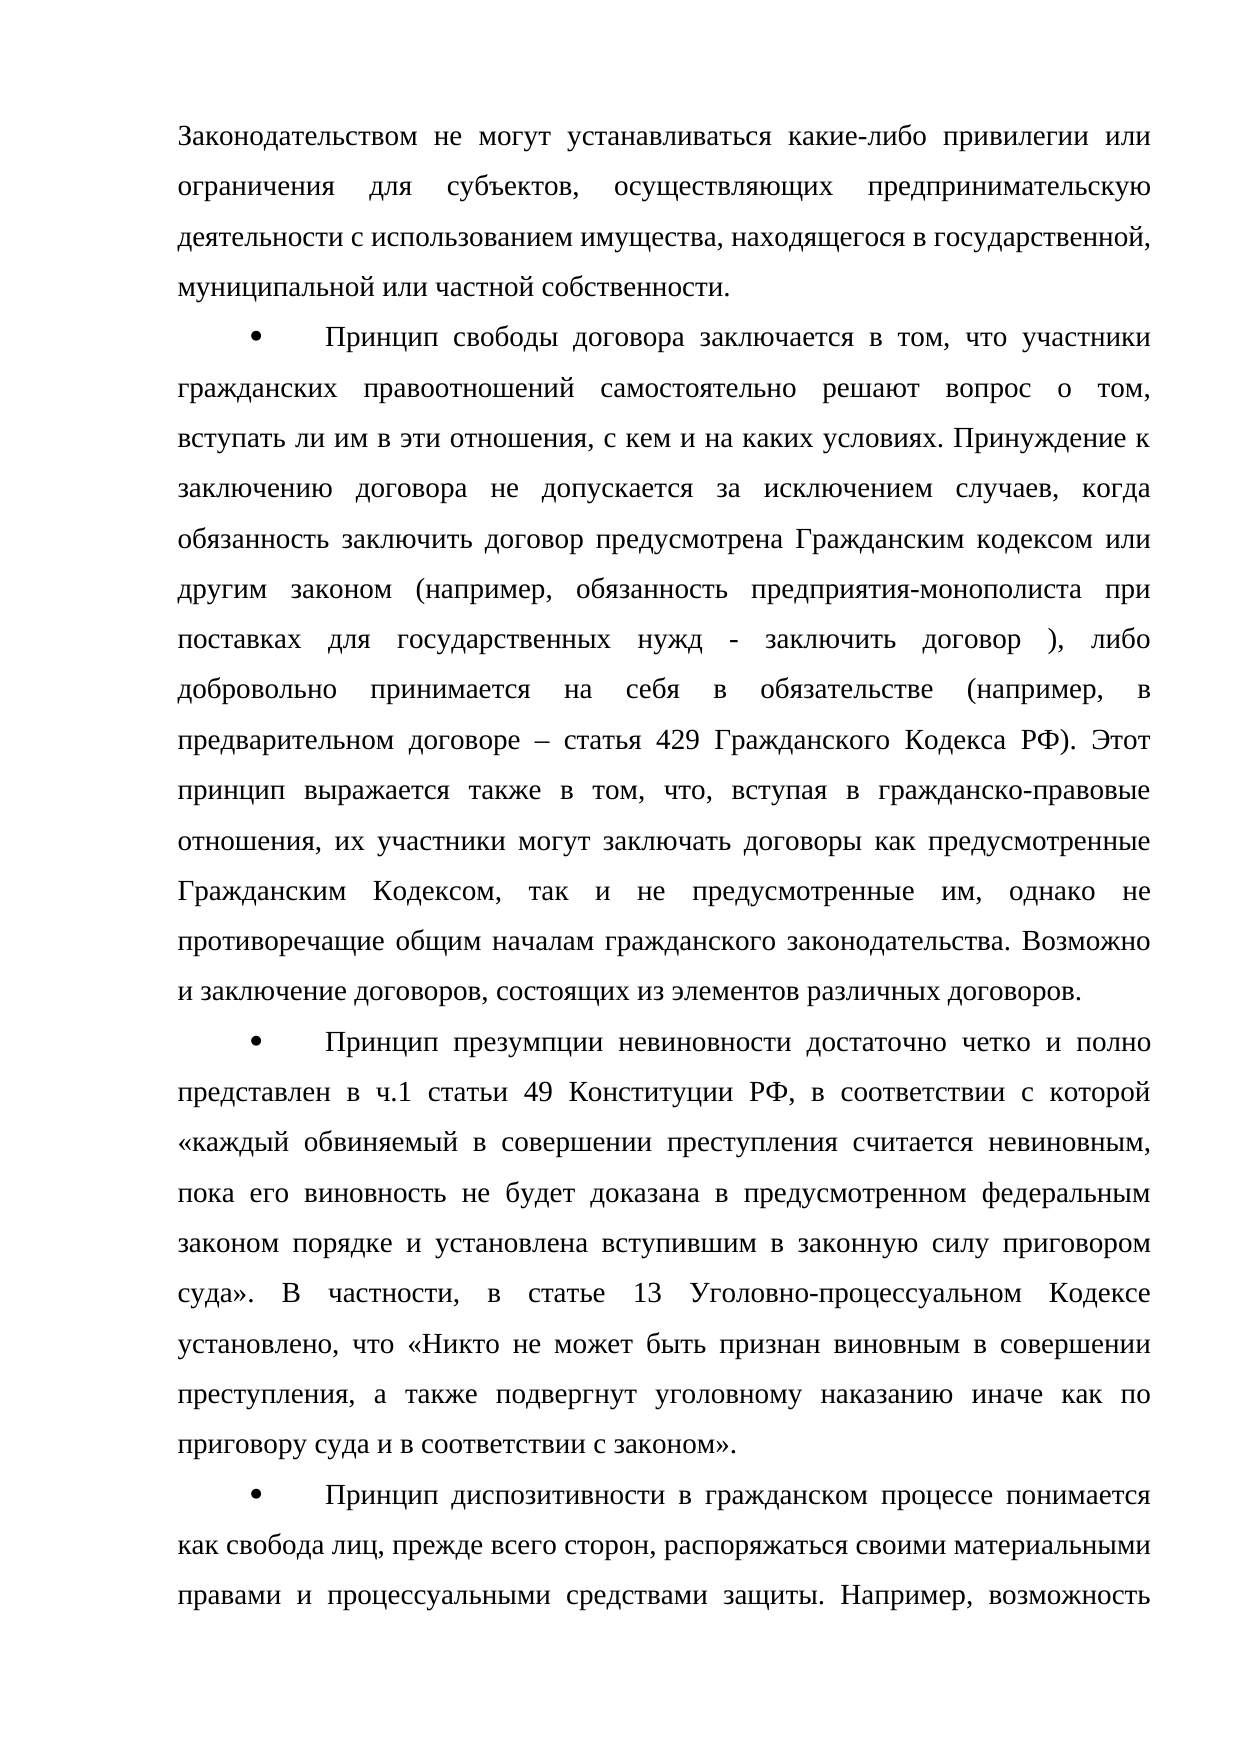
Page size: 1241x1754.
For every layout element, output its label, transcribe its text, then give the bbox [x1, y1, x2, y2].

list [177, 1477, 1152, 1611]
list Принцип свободы договора заключается в том, что участники гражданских правоотношений самостоятельно решают вопрос о том, вступать ли им в эти отношения, с кем и на каких условиях. Принуждение к заключению договора не допускается за исключением случаев, когда обязанность заключить договор предусмотрена Гражданским кодексом или другим законом (например, обязанность предприятия-монополиста при поставках для государственных нужд - заключить договор ), либо добровольно принимается на себя в обязательстве (например, в предварительном договоре – статья 429 Гражданского Кодекса РФ). Этот принцип выражается также в том, что, вступая в гражданско-правовые отношения, их участники могут заключать договоры как предусмотренные Гражданским Кодексом, так и не предусмотренные им, однако не противоречащие общим началам гражданского законодательства. Возможно и заключение договоров, состоящих из элементов различных договоров. [177, 319, 1152, 1007]
list Принцип презумпции невиновности достаточно четко и полно представлен в ч.1 статьи 49 Конституции РФ, в соответствии с которой «каждый обвиняемый в совершении преступления считается невиновным, пока его виновность не будет доказана в предусмотренном федеральным законом порядке и установлена вступившим в законную силу приговором суда». В частности, в статье 13 Уголовно-процессуальном Кодексе установлено, что «Никто не может быть признан виновным в совершении преступления, а также подвергнут уголовному наказанию иначе как по приговору суда и в соответствии с законом». [177, 1024, 1152, 1460]
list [177, 118, 1152, 303]
